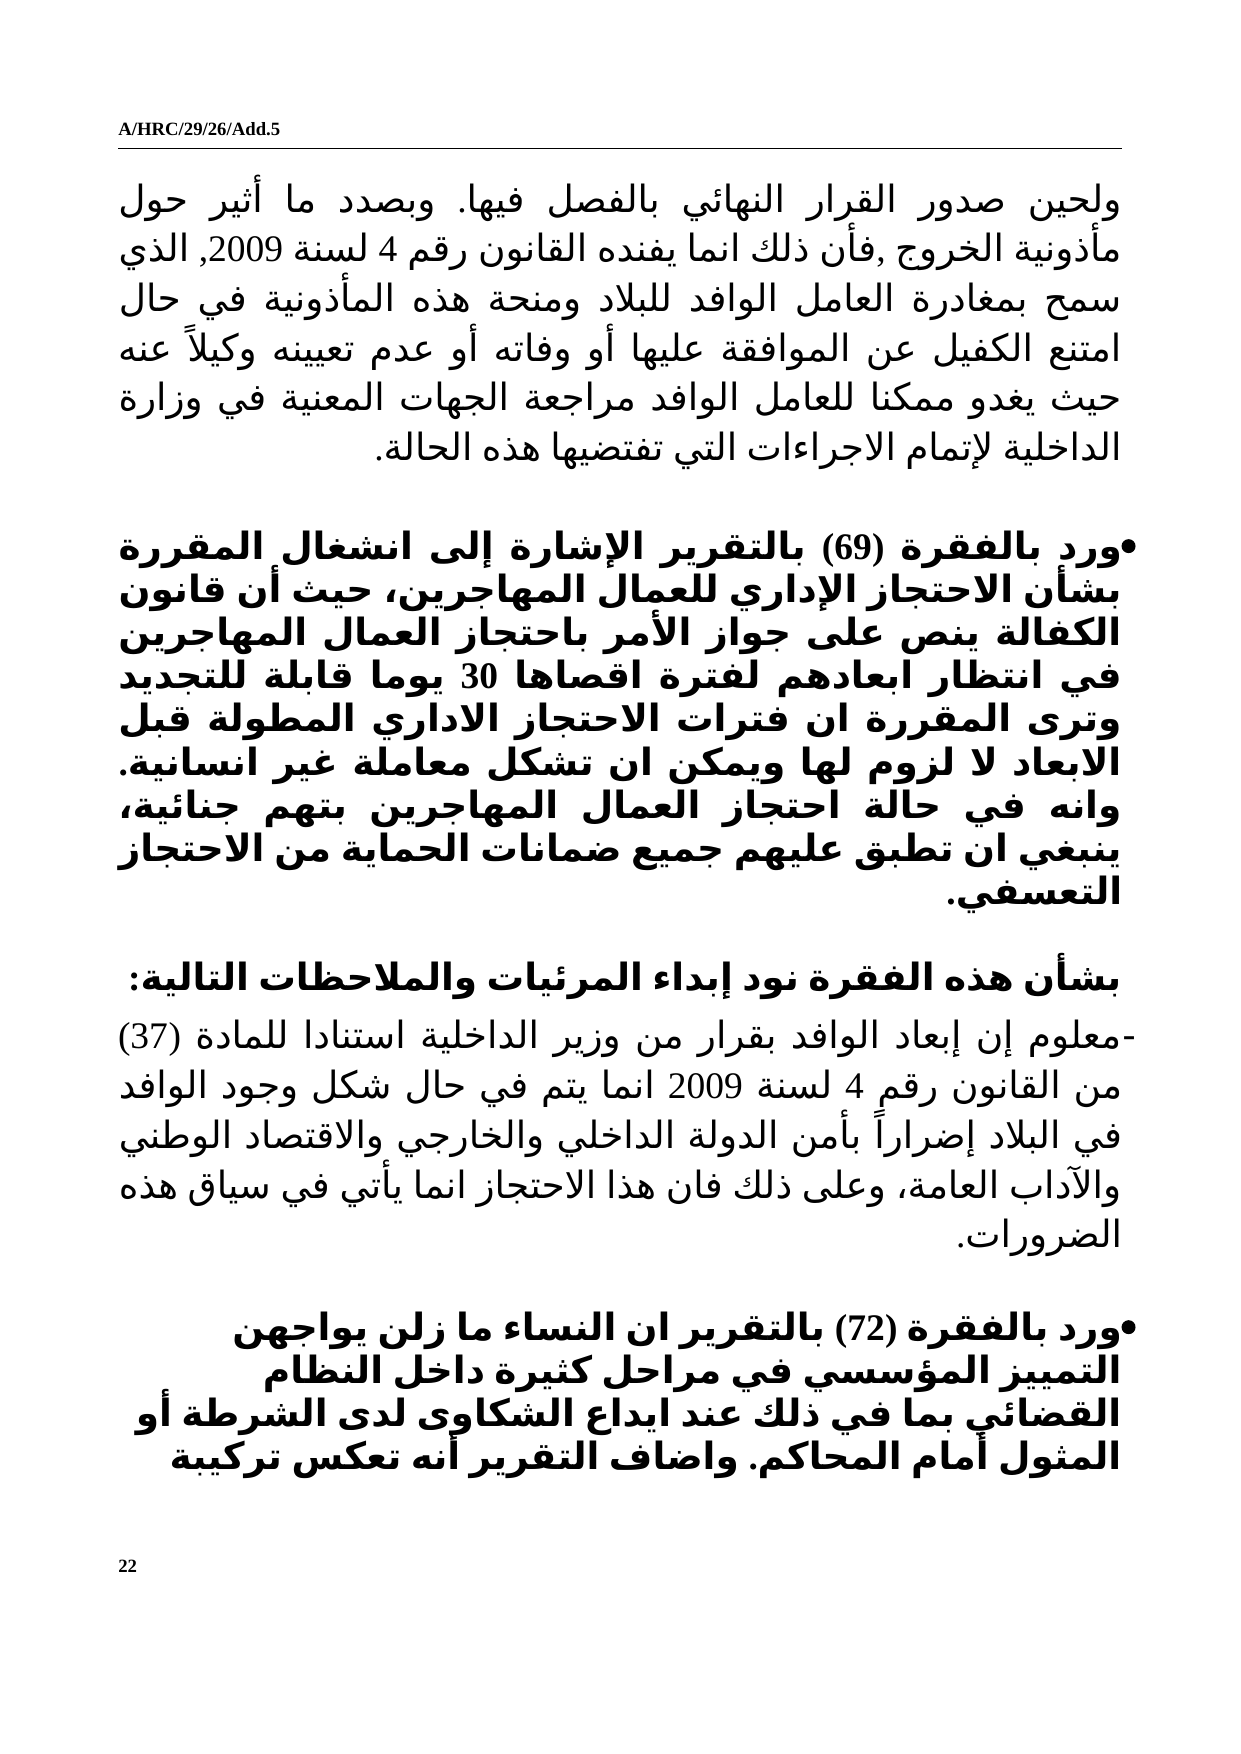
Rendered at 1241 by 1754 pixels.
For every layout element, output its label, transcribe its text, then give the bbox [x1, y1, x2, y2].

text بشأن هذه الفقرة نود إبداء المرئيات والملاحظات التالية: [118, 956, 1122, 999]
list ورد بالفقرة (69) بالتقرير الإشارة إلى انشغال المقررة بشأن الاحتجاز الإداري للعمال المهاجرين، حيث أن قانون الكفالة ينص على جواز الأمر باحتجاز العمال المهاجرين في انتظار ابعادهم لفترة اقصاها 30 يوما قابلة للتجديد وترى المقررة ان فترات الاحتجاز الاداري المطولة قبل الابعاد لا لزوم لها ويمكن ان تشكل معاملة غير انسانية. وانه في حالة احتجاز العمال المهاجرين بتهم جنائية، ينبغي ان تطبق عليهم جميع ضمانات الحماية من الاحتجاز التعسفي. [118, 524, 1122, 912]
list معلوم إن إبعاد الوافد بقرار من وزير الداخلية استنادا للمادة (37) من القانون رقم 4 لسنة 2009 انما يتم في حال شكل وجود الوافد في البلاد إضراراً بأمن الدولة الداخلي والخارجي والاقتصاد الوطني والآداب العامة، وعلى ذلك فان هذا الاحتجاز انما يأتي في سياق هذه الضرورات. [118, 1014, 1122, 1256]
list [118, 1305, 1122, 1478]
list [118, 177, 1122, 468]
